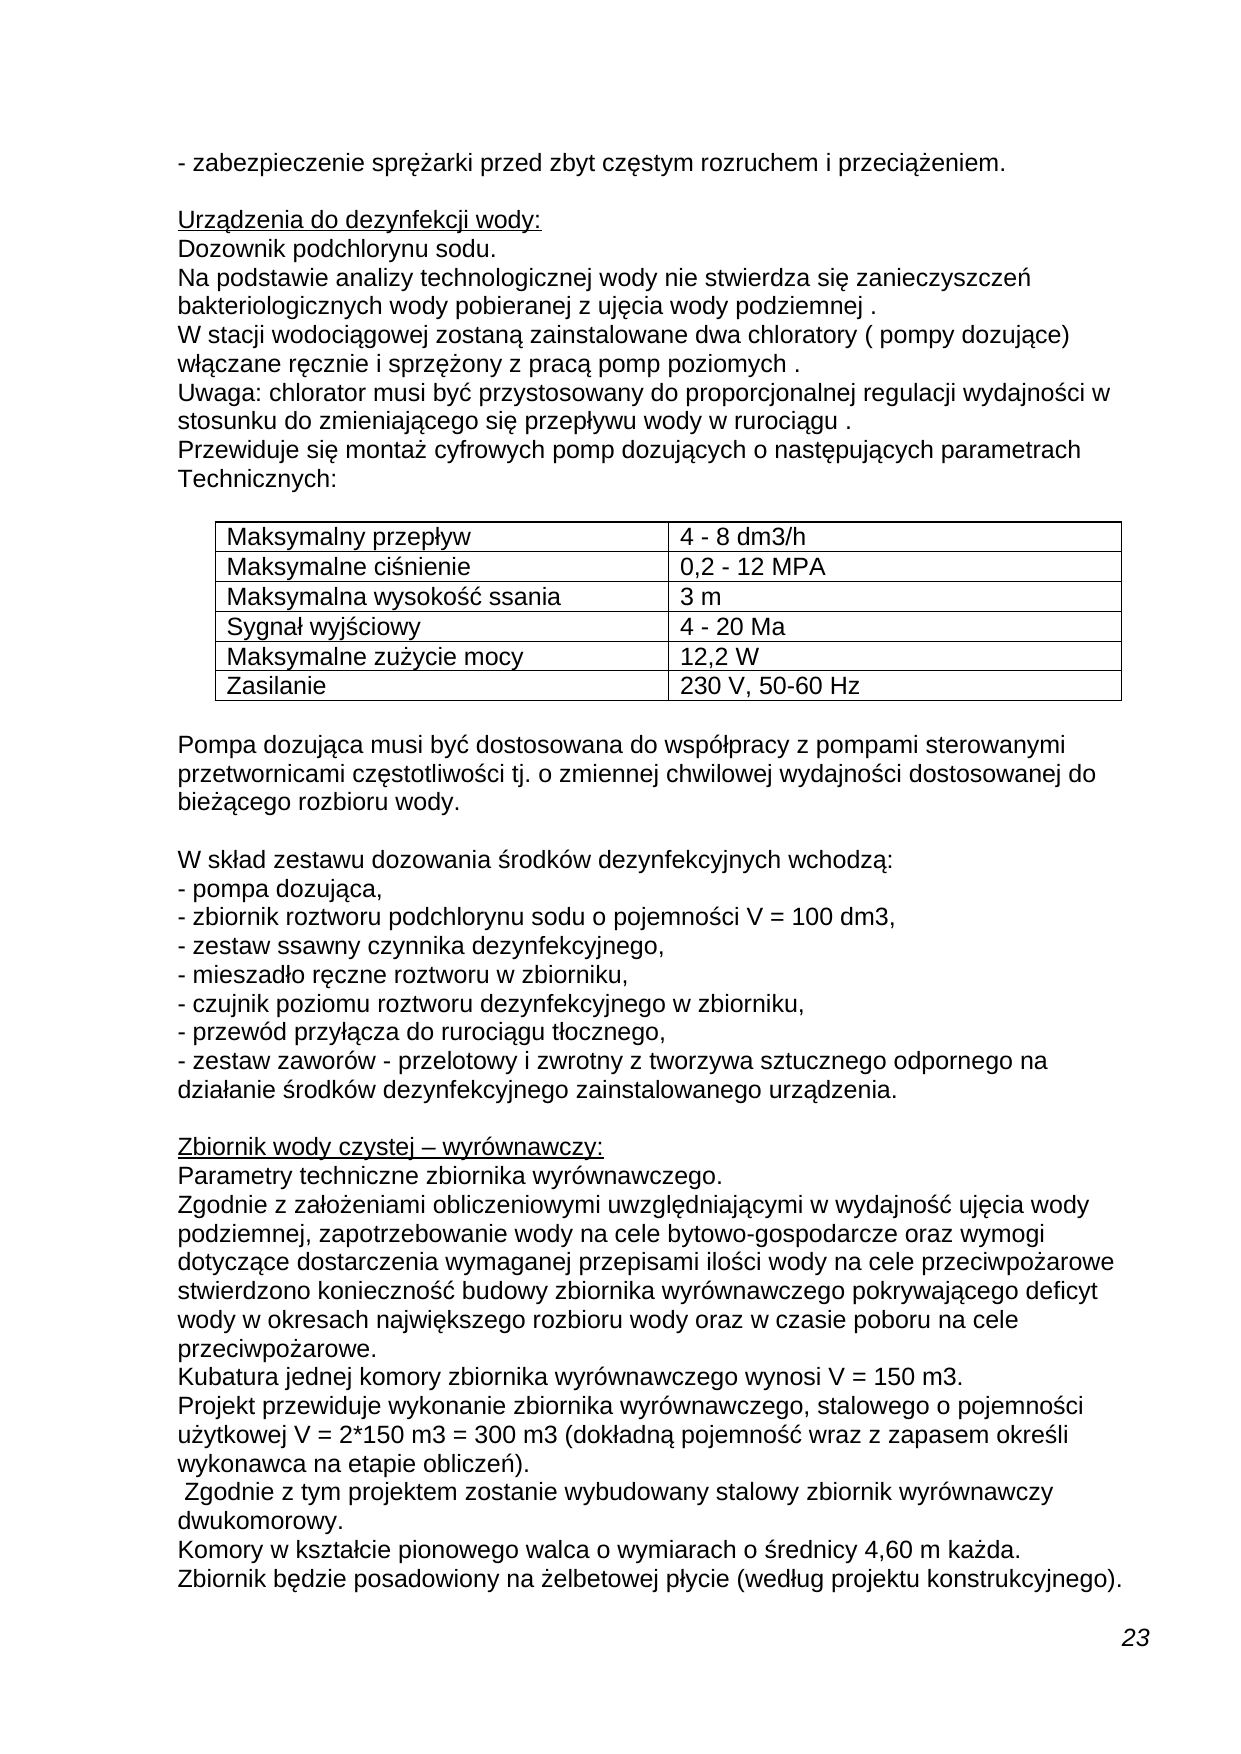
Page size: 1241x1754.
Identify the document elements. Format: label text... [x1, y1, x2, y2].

table_cell Maksymalna wysokość ssania [216, 582, 668, 611]
text - zabezpieczenie sprężarki przed zbyt częstym rozruchem i przeciążeniem. [177, 148, 1152, 176]
text - pompa dozująca, [177, 874, 1152, 902]
table_header Maksymalny przepływ [216, 523, 668, 551]
text - mieszadło ręczne roztworu w zbiorniku, [177, 960, 1152, 989]
text Komory w kształcie pionowego walca o wymiarach o średnicy 4,60 m każda. [177, 1535, 1152, 1564]
text Pompa dozująca musi być dostosowana do współpracy z pompami sterowanymi przetwornicami częstotliwości tj. o zmiennej chwilowej wydajności dostosowanej do bieżącego rozbioru wody. [177, 730, 1152, 816]
text W stacji wodociągowej zostaną zainstalowane dwa chloratory ( pompy dozujące) włączane ręcznie i sprzężony z pracą pomp poziomych . [177, 320, 1152, 378]
text Urządzenia do dezynfekcji wody: [177, 205, 1152, 234]
text Technicznych: [177, 464, 1152, 493]
text - zbiornik roztworu podchlorynu sodu o pojemności V = 100 dm3, [177, 902, 1152, 931]
table_header 4 - 8 dm3/h [669, 523, 1121, 551]
table_cell 4 - 20 Ma [669, 612, 1121, 641]
table_cell Maksymalne ciśnienie [216, 552, 668, 581]
text Kubatura jednej komory zbiornika wyrównawczego wynosi V = 150 m3. [177, 1362, 1152, 1391]
table_cell 12,2 W [669, 642, 1121, 670]
text - czujnik poziomu roztworu dezynfekcyjnego w zbiorniku, [177, 989, 1152, 1017]
table_cell 230 V, 50-60 Hz [669, 671, 1121, 700]
table_cell 3 m [669, 582, 1121, 611]
text - zestaw ssawny czynnika dezynfekcyjnego, [177, 931, 1152, 960]
text Na podstawie analizy technologicznej wody nie stwierdza się zanieczyszczeń bakteriologicznych wody pobieranej z ujęcia wody podziemnej . [177, 263, 1152, 320]
text W skład zestawu dozowania środków dezynfekcyjnych wchodzą: [177, 845, 1152, 874]
text Zgodnie z założeniami obliczeniowymi uwzględniającymi w wydajność ujęcia wody podziemnej, zapotrzebowanie wody na cele bytowo-gospodarcze oraz wymogi dotyczące dostarczenia wymaganej przepisami ilości wody na cele przeciwpożarowe stwierdzono konieczność budowy zbiornika wyrównawczego pokrywającego deficyt wody w okresach największego rozbioru wody oraz w czasie poboru na cele przeciwpożarowe. [177, 1190, 1152, 1362]
text Zbiornik wody czystej – wyrównawczy: [177, 1132, 1152, 1161]
text Zgodnie z tym projektem zostanie wybudowany stalowy zbiornik wyrównawczy dwukomorowy. [177, 1477, 1152, 1535]
table_cell 0,2 - 12 MPA [669, 552, 1121, 581]
text Projekt przewiduje wykonanie zbiornika wyrównawczego, stalowego o pojemności [177, 1391, 1152, 1420]
text - zestaw zaworów - przelotowy i zwrotny z tworzywa sztucznego odpornego na działanie środków dezynfekcyjnego zainstalowanego urządzenia. [177, 1046, 1152, 1104]
table_cell Sygnał wyjściowy [216, 612, 668, 641]
text Zbiornik będzie posadowiony na żelbetowej płycie (według projektu konstrukcyjnego). [177, 1564, 1152, 1592]
table_cell Maksymalne zużycie mocy [216, 642, 668, 670]
text użytkowej V = 2*150 m3 = 300 m3 (dokładną pojemność wraz z zapasem określi wykonawca na etapie obliczeń). [177, 1420, 1152, 1477]
text Przewiduje się montaż cyfrowych pomp dozujących o następujących parametrach [177, 435, 1152, 464]
text Parametry techniczne zbiornika wyrównawczego. [177, 1161, 1152, 1190]
text - przewód przyłącza do rurociągu tłocznego, [177, 1017, 1152, 1046]
table_cell Zasilanie [216, 671, 668, 700]
text Dozownik podchlorynu sodu. [177, 234, 1152, 263]
text Uwaga: chlorator musi być przystosowany do proporcjonalnej regulacji wydajności w stosunku do zmieniającego się przepływu wody w rurociągu . [177, 378, 1152, 435]
